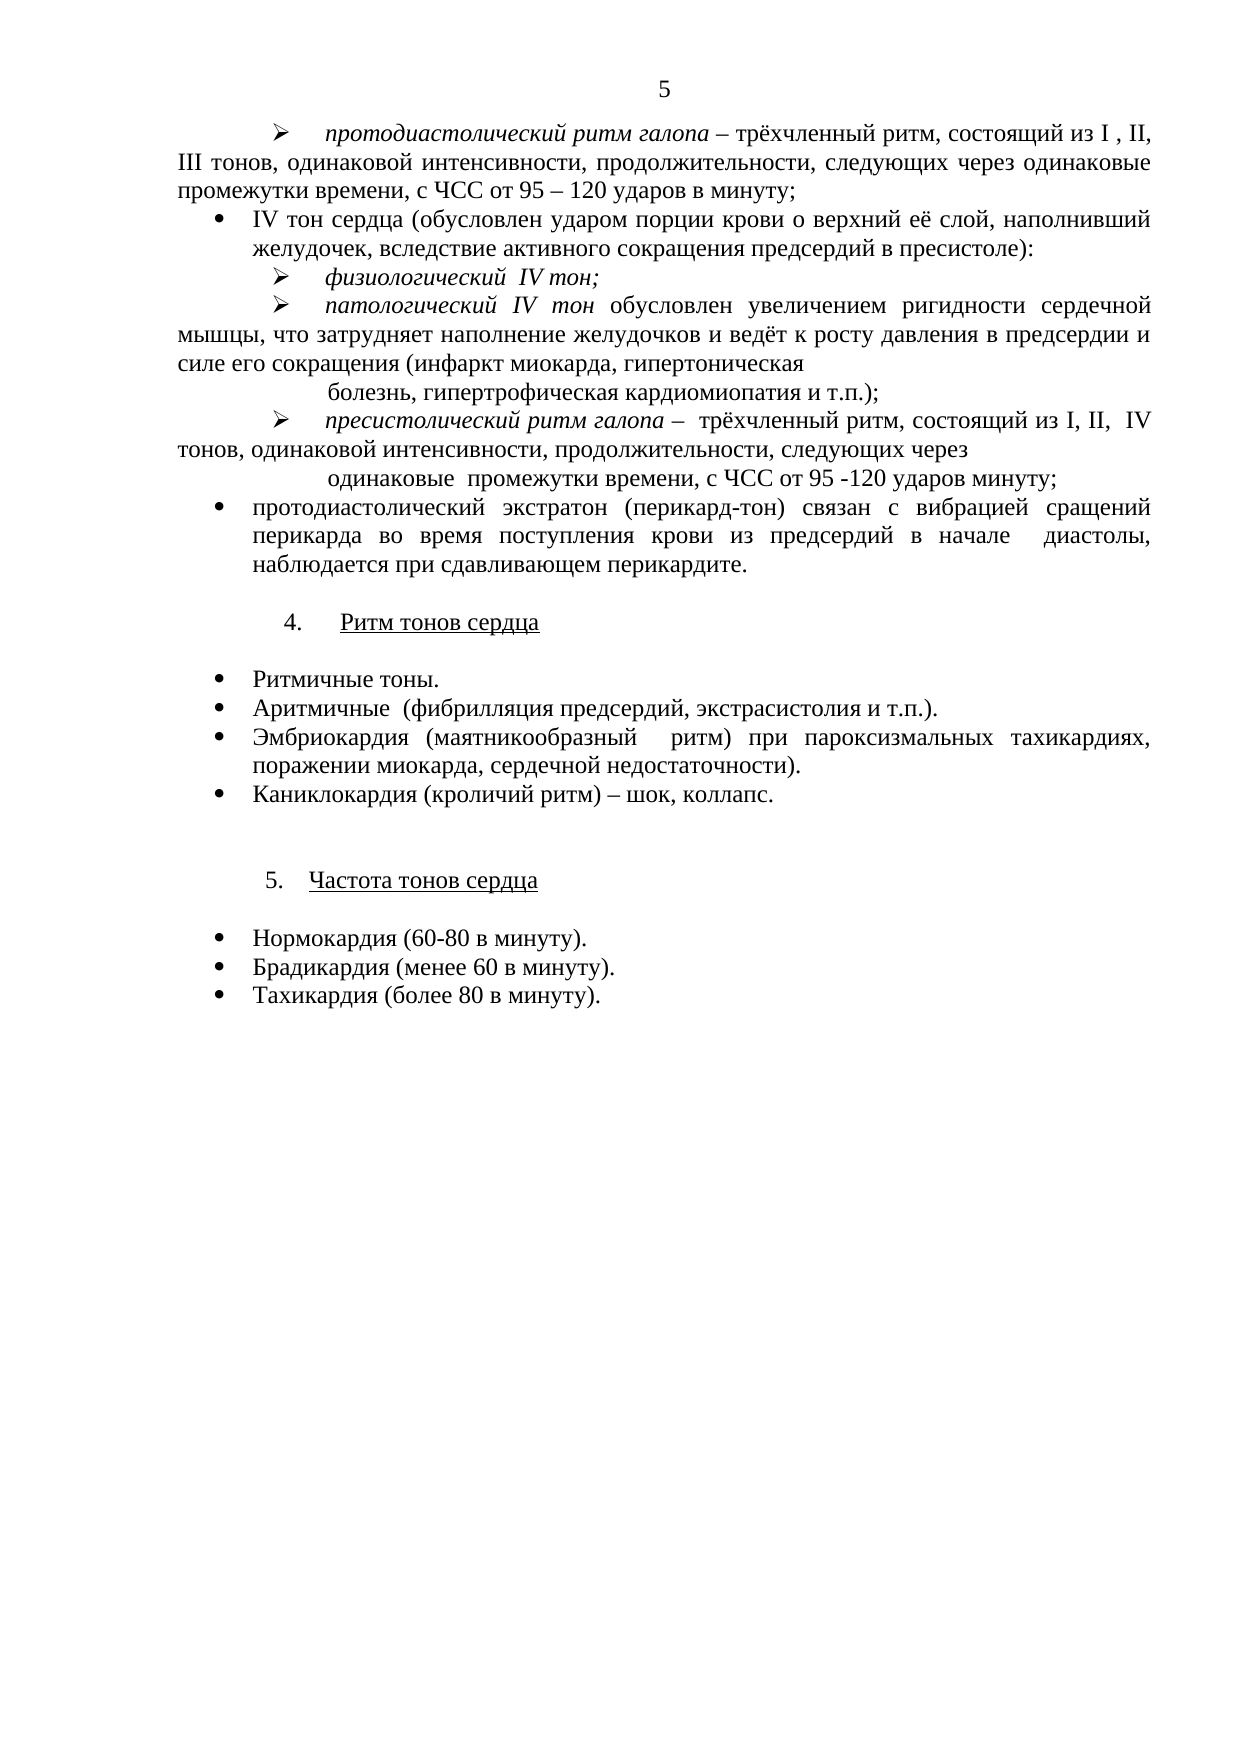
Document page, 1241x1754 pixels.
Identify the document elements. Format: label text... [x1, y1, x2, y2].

list Нормокардия (60-80 в минуту). [215, 923, 1152, 952]
text болезнь, гипертрофическая кардиомиопатия и т.п.); [252, 377, 1152, 406]
list протодиастолический ритм галопа – трёхчленный ритм, состоящий из I , II, III тонов, одинаковой интенсивности, продолжительности, следующих через одинаковые промежутки времени, с ЧСС от 95 – 120 ударов в минуту; [177, 118, 1152, 204]
text 4. Ритм тонов сердца [177, 607, 1152, 636]
text 5. Частота тонов сердца [177, 866, 1152, 894]
list физиологический IV тон; [177, 262, 1152, 291]
list Каниклокардия (кроличий ритм) – шок, коллапс. [215, 779, 1152, 808]
list протодиастолический экстратон (перикард-тон) связан с вибрацией сращений перикарда во время поступления крови из предсердий в начале диастолы, наблюдается при сдавливающем перикардите. [215, 492, 1152, 578]
list Тахикардия (более 80 в минуту). [215, 981, 1152, 1009]
list пресистолический ритм галопа – трёхчленный ритм, состоящий из I, II, IV тонов, одинаковой интенсивности, продолжительности, следующих через [177, 406, 1152, 463]
list Брадикардия (менее 60 в минуту). [215, 952, 1152, 981]
list патологический IV тон обусловлен увеличением ригидности сердечной мышцы, что затрудняет наполнение желудочков и ведёт к росту давления в предсердии и силе его сокращения (инфаркт миокарда, гипертоническая [177, 291, 1152, 377]
list Аритмичные (фибрилляция предсердий, экстрасистолия и т.п.). [215, 693, 1152, 722]
text одинаковые промежутки времени, с ЧСС от 95 -120 ударов минуту; [252, 463, 1152, 492]
list Эмбриокардия (маятникообразный ритм) при пароксизмальных тахикардиях, поражении миокарда, сердечной недостаточности). [215, 722, 1152, 779]
list IV тон сердца (обусловлен ударом порции крови о верхний её слой, наполнивший желудочек, вследствие активного сокращения предсердий в пресистоле): [215, 204, 1152, 262]
list Ритмичные тоны. [215, 664, 1152, 693]
